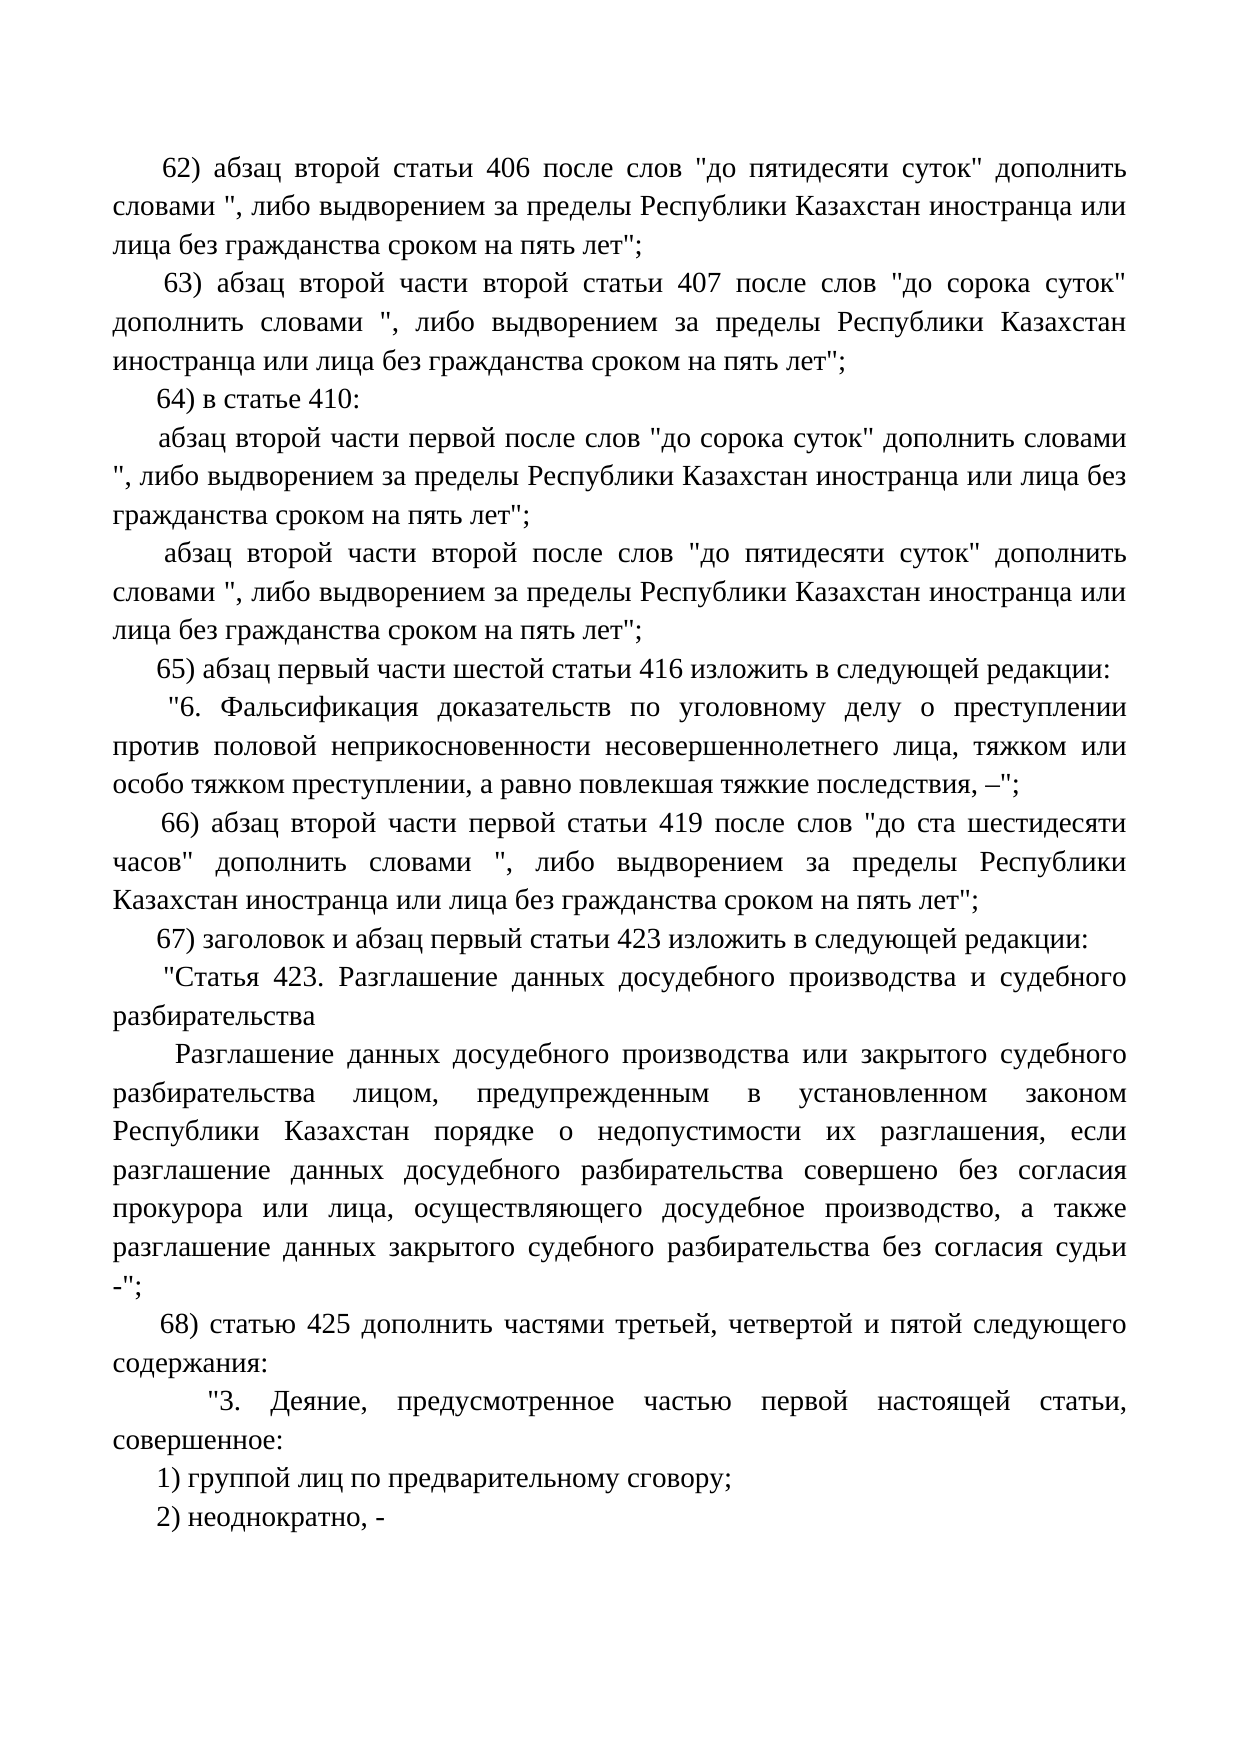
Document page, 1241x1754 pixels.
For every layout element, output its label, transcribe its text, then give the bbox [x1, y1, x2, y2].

text "3. Деяние, предусмотренное частью первой настоящей статьи, совершенное: [112, 1383, 1128, 1455]
text абзац второй части второй после слов "до пятидесяти суток" дополнить словами ", либо выдворением за пределы Республики Казахстан иностранца или лица без гражданства сроком на пять лет"; [112, 535, 1128, 646]
text 64) в статье 410: [112, 381, 1128, 415]
text 67) заголовок и абзац первый статьи 423 изложить в следующей редакции: [112, 921, 1128, 954]
text 1) группой лиц по предварительному сговору; [112, 1460, 1128, 1494]
text абзац второй части первой после слов "до сорока суток" дополнить словами ", либо выдворением за пределы Республики Казахстан иностранца или лица без гражданства сроком на пять лет"; [112, 420, 1128, 530]
text 66) абзац второй части первой статьи 419 после слов "до ста шестидесяти часов" дополнить словами ", либо выдворением за пределы Республики Казахстан иностранца или лица без гражданства сроком на пять лет"; [112, 805, 1128, 916]
text 65) абзац первый части шестой статьи 416 изложить в следующей редакции: [112, 651, 1128, 684]
text Разглашение данных досудебного производства или закрытого судебного разбирательства лицом, предупрежденным в установленном законом Республики Казахстан порядке о недопустимости их разглашения, если разглашение данных досудебного разбирательства совершено без согласия прокурора или лица, осуществляющего досудебное производство, а также разглашение данных закрытого судебного разбирательства без согласия судьи -"; [112, 1036, 1128, 1301]
text 63) абзац второй части второй статьи 407 после слов "до сорока суток" дополнить словами ", либо выдворением за пределы Республики Казахстан иностранца или лица без гражданства сроком на пять лет"; [112, 266, 1128, 376]
text 68) статью 425 дополнить частями третьей, четвертой и пятой следующего содержания: [112, 1306, 1128, 1378]
text 62) абзац второй статьи 406 после слов "до пятидесяти суток" дополнить словами ", либо выдворением за пределы Республики Казахстан иностранца или лица без гражданства сроком на пять лет"; [112, 150, 1128, 261]
text "Статья 423. Разглашение данных досудебного производства и судебного разбирательства [112, 959, 1128, 1031]
text 2) неоднократно, - [112, 1499, 1128, 1532]
text "6. Фальсификация доказательств по уголовному делу о преступлении против половой неприкосновенности несовершеннолетнего лица, тяжком или особо тяжком преступлении, а равно повлекшая тяжкие последствия, –"; [112, 689, 1128, 800]
